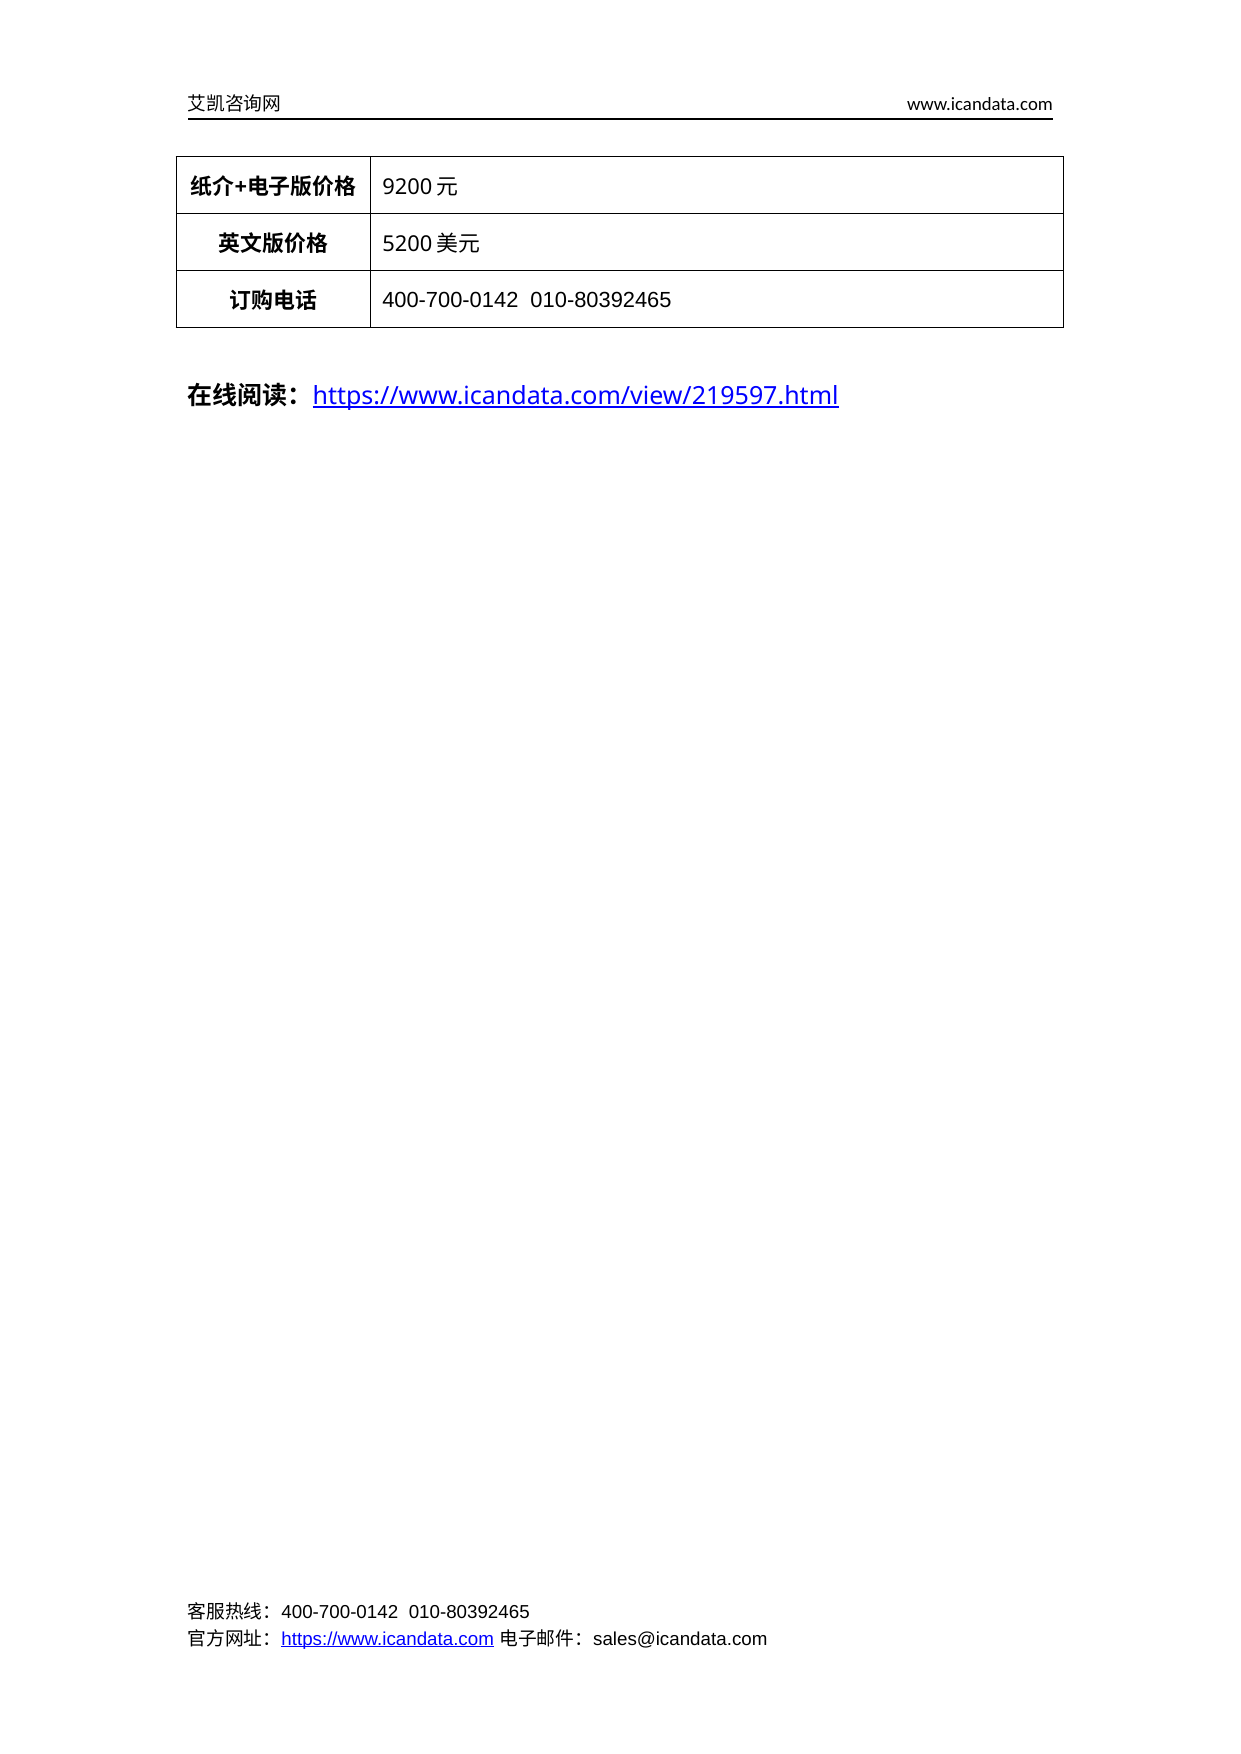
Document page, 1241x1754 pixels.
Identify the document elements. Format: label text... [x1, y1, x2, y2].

table_cell 5200美元 [371, 214, 1063, 270]
table_cell 订购电话 [177, 271, 370, 327]
table_cell 纸介+电子版价格 [177, 157, 370, 213]
table_cell 英文版价格 [177, 214, 370, 270]
text 在线阅读：https://www.icandata.com/view/219597.html [187, 361, 1053, 426]
table_cell 400-700-0142 010-80392465 [371, 271, 1063, 327]
table_cell 9200元 [371, 157, 1063, 213]
